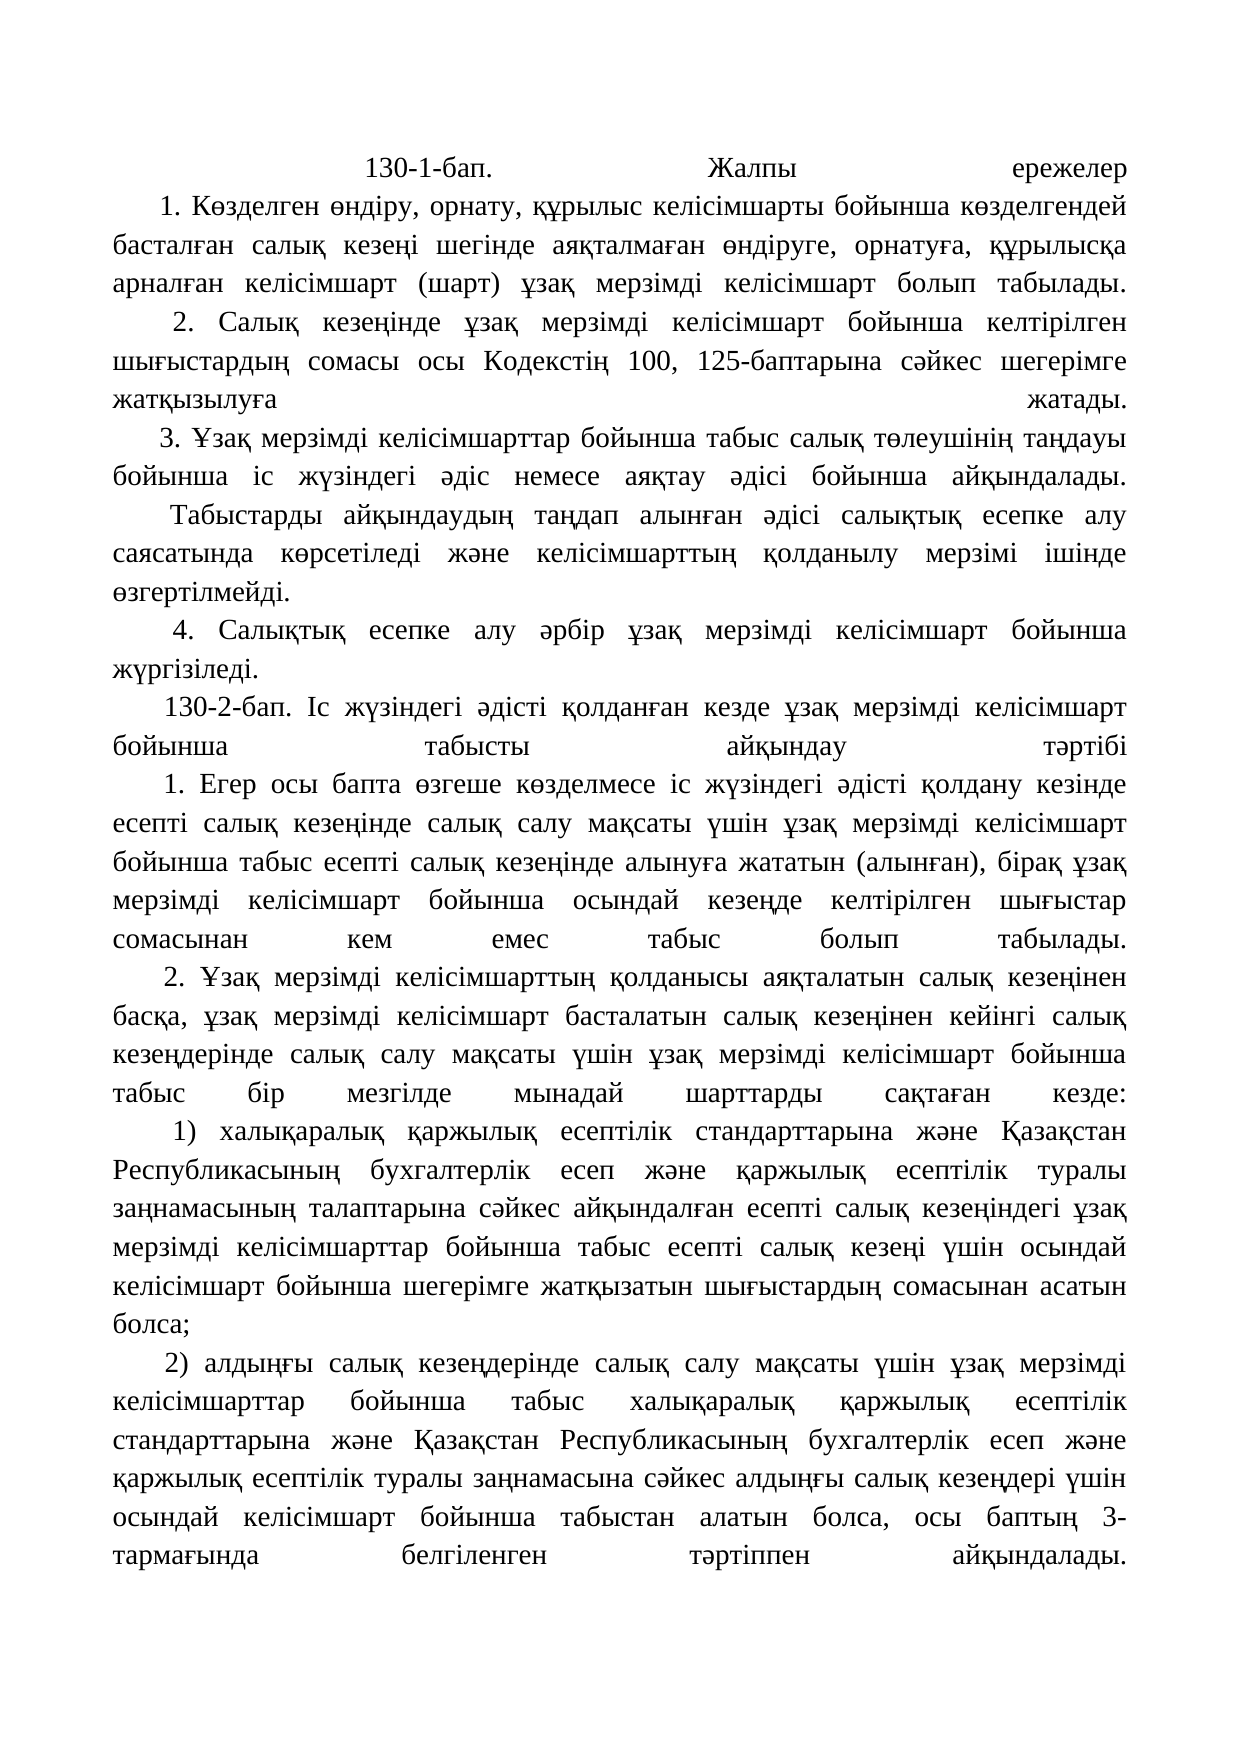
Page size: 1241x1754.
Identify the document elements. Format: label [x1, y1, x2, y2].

text [112, 150, 1128, 1571]
